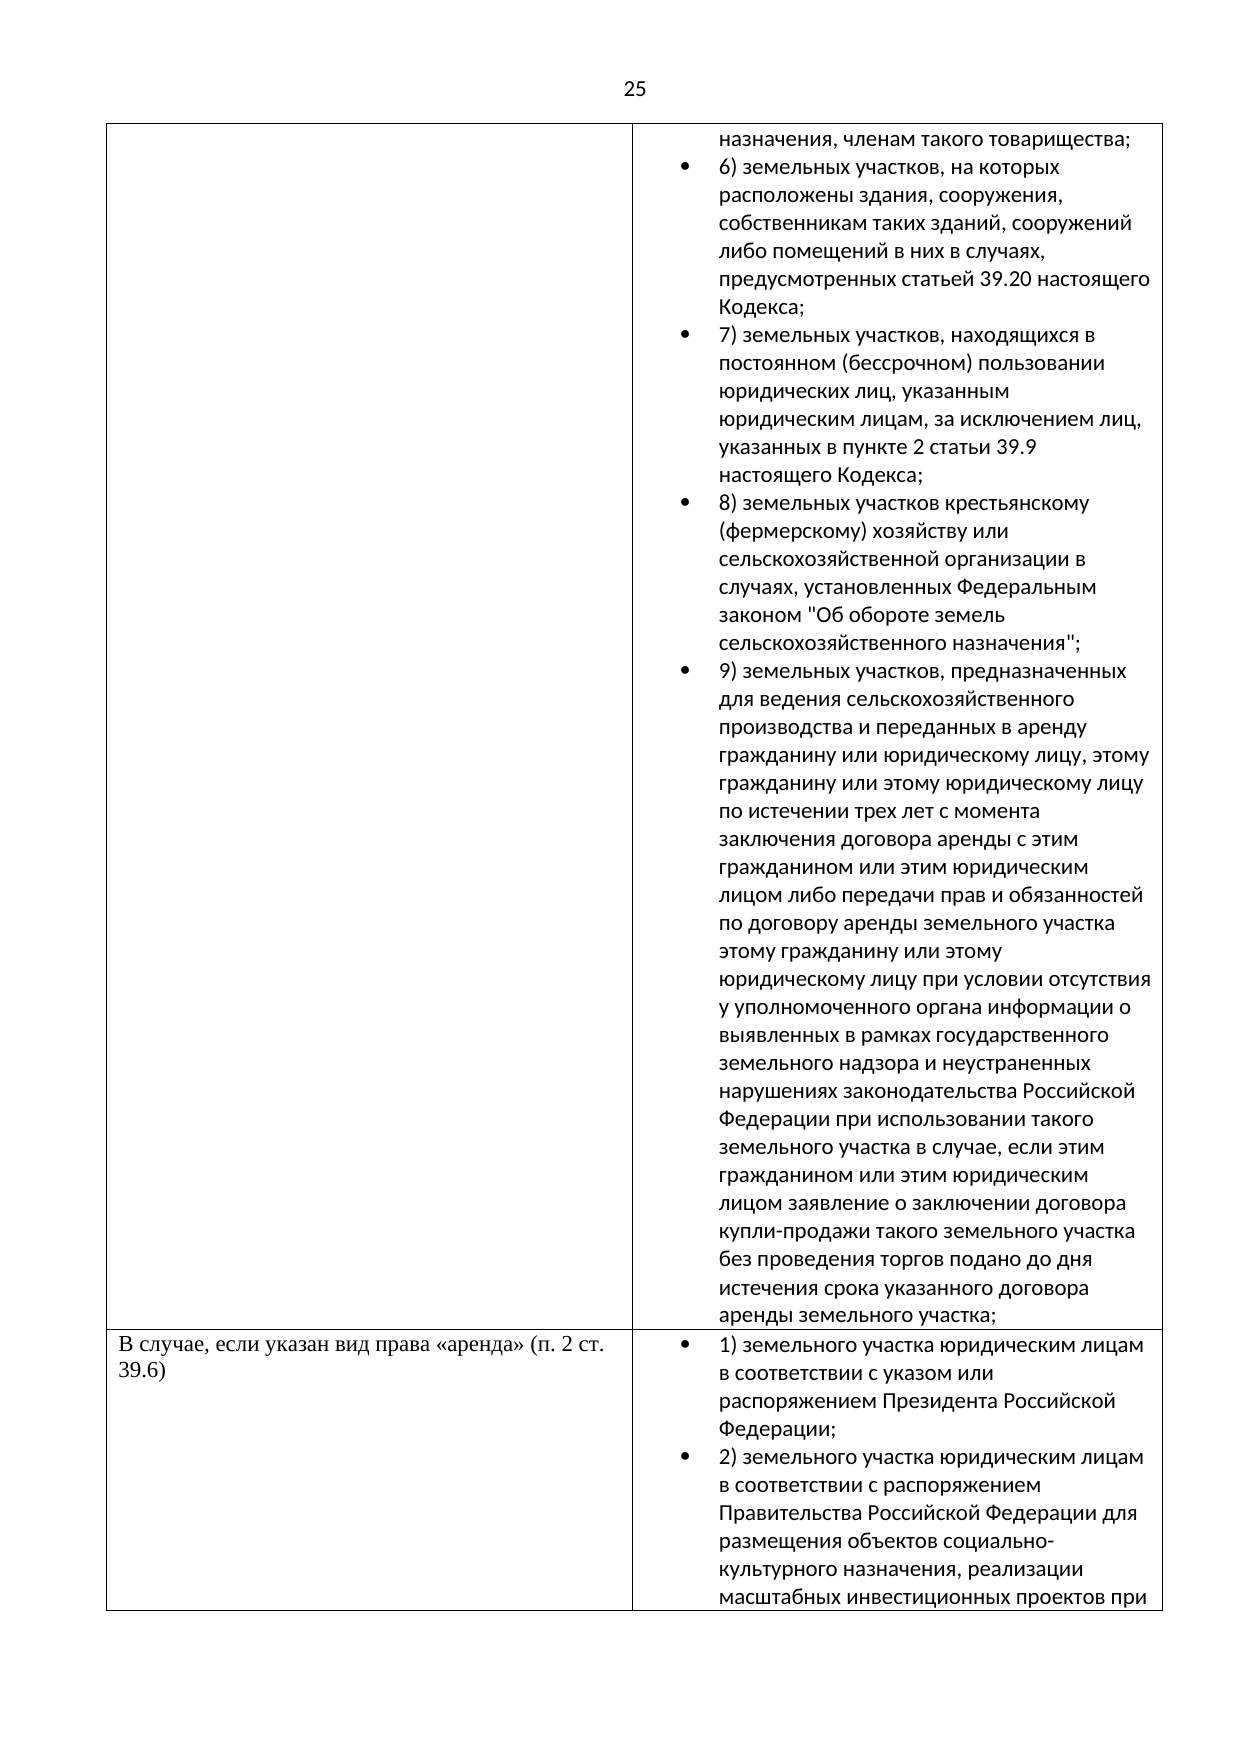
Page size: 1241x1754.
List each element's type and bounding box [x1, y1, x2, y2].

table_header [107, 124, 632, 1329]
table_header [633, 124, 1162, 1329]
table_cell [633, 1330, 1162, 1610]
table_cell [107, 1330, 632, 1610]
